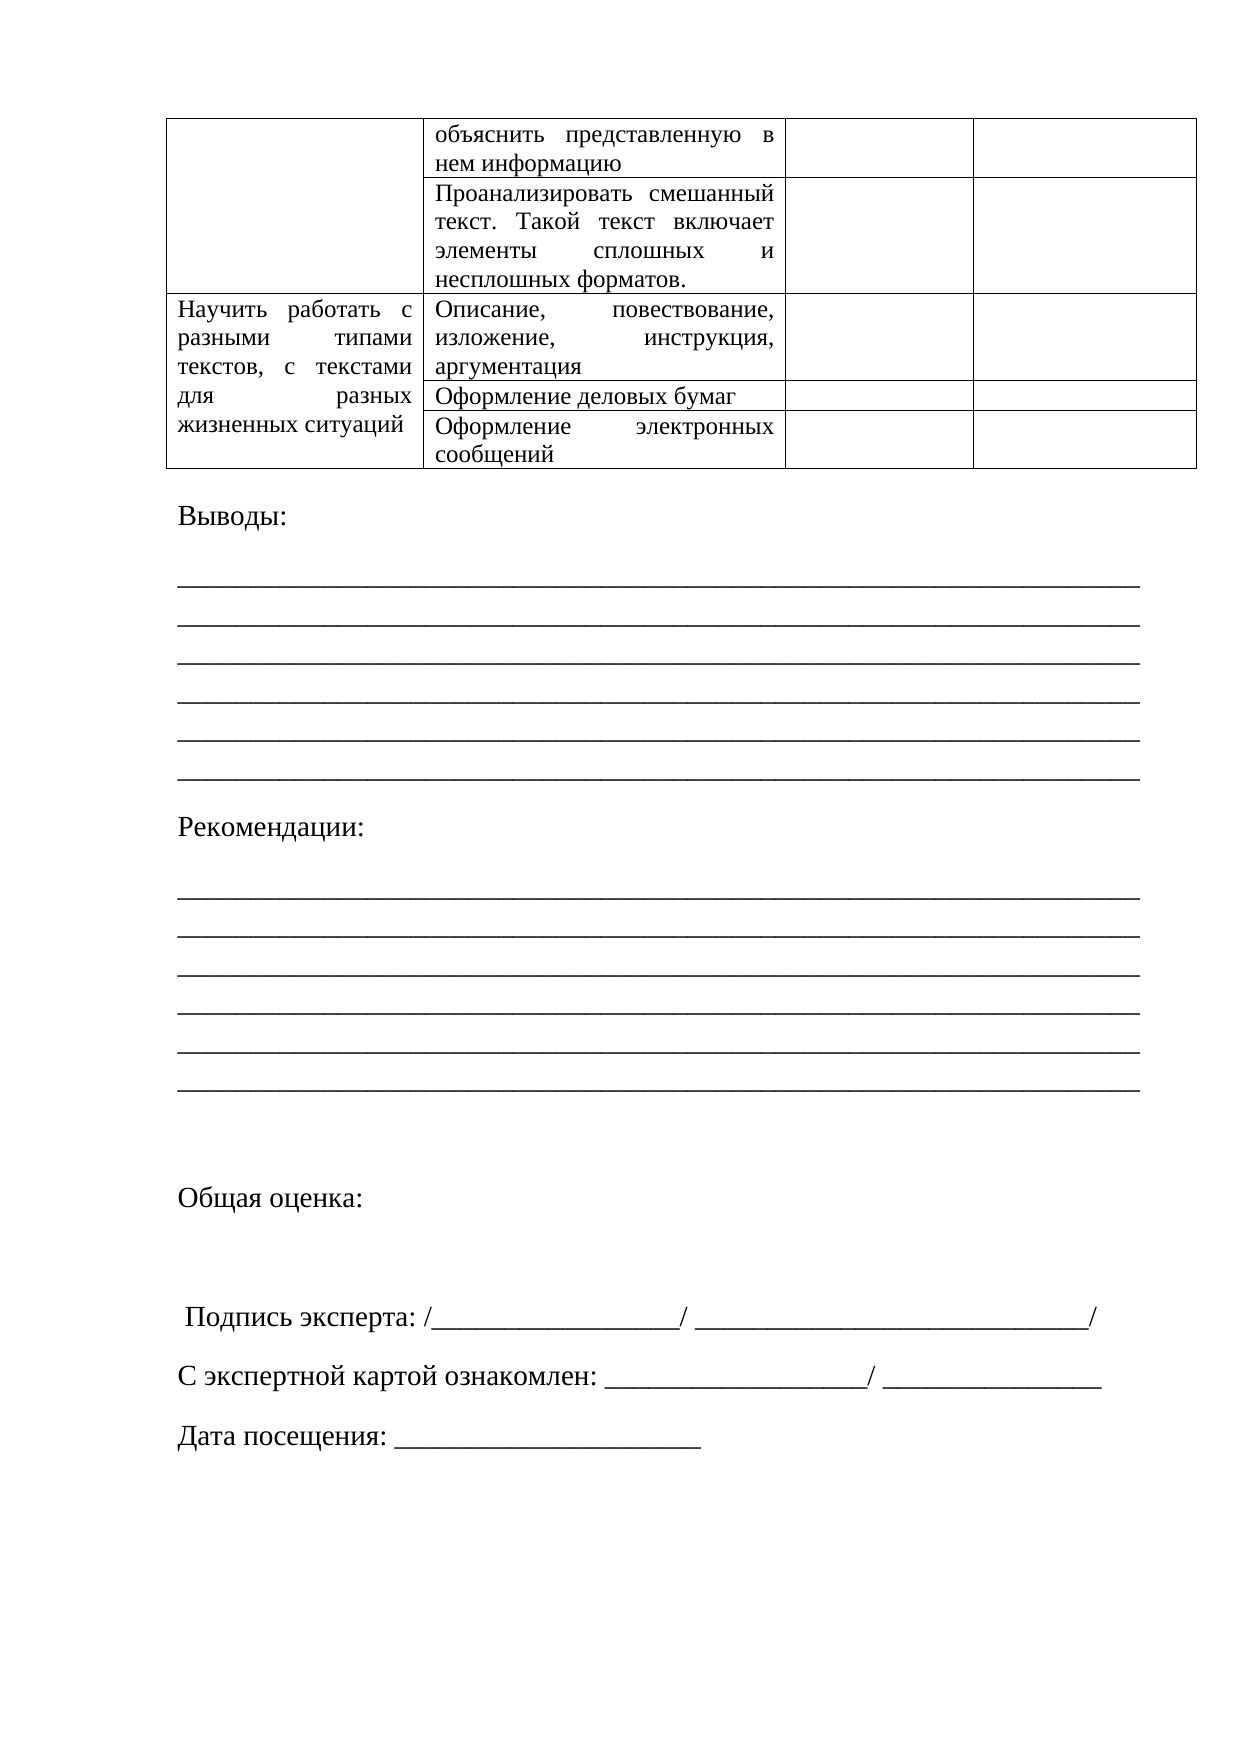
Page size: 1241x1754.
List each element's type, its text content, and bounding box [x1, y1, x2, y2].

text Дата посещения: _____________________ [177, 1418, 1152, 1451]
table_cell Описание, повествование, изложение, инструкция, аргументация [424, 294, 785, 380]
text С экспертной картой ознакомлен: __________________/ _______________ [177, 1358, 1152, 1392]
text Подпись эксперта: /_________________/ ___________________________/ [177, 1299, 1152, 1333]
table_cell [786, 411, 973, 468]
table_cell [974, 411, 1196, 468]
text Рекомендации: [177, 809, 1152, 843]
table_cell [786, 119, 973, 177]
table_cell [974, 119, 1196, 177]
table_cell [786, 294, 973, 380]
text ____________________________________________________________________________________________________________________________________________________________________________________________________________________________________________________________________________________________________________________________________________________________________________________________________________ [177, 869, 1152, 1095]
table_cell Оформление деловых бумаг [424, 381, 785, 410]
text Общая оценка: [177, 1180, 1152, 1214]
table_cell Оформление электронных сообщений [424, 411, 785, 468]
table_cell [786, 178, 973, 293]
text ____________________________________________________________________________________________________________________________________________________________________________________________________________________________________________________________________________________________________________________________________________________________________________________________________________ [177, 557, 1152, 784]
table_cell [424, 119, 785, 177]
table_cell Проанализировать смешанный текст. Такой текст включает элементы сплошных и несплошных форматов. [424, 178, 785, 293]
table_cell [974, 294, 1196, 380]
table_cell Научить работать с разными типами текстов, с текстами для разных жизненных ситуаций [167, 294, 423, 468]
table_cell [974, 178, 1196, 293]
text Выводы: [177, 498, 1152, 532]
table_cell [786, 381, 973, 410]
table_cell [974, 381, 1196, 410]
